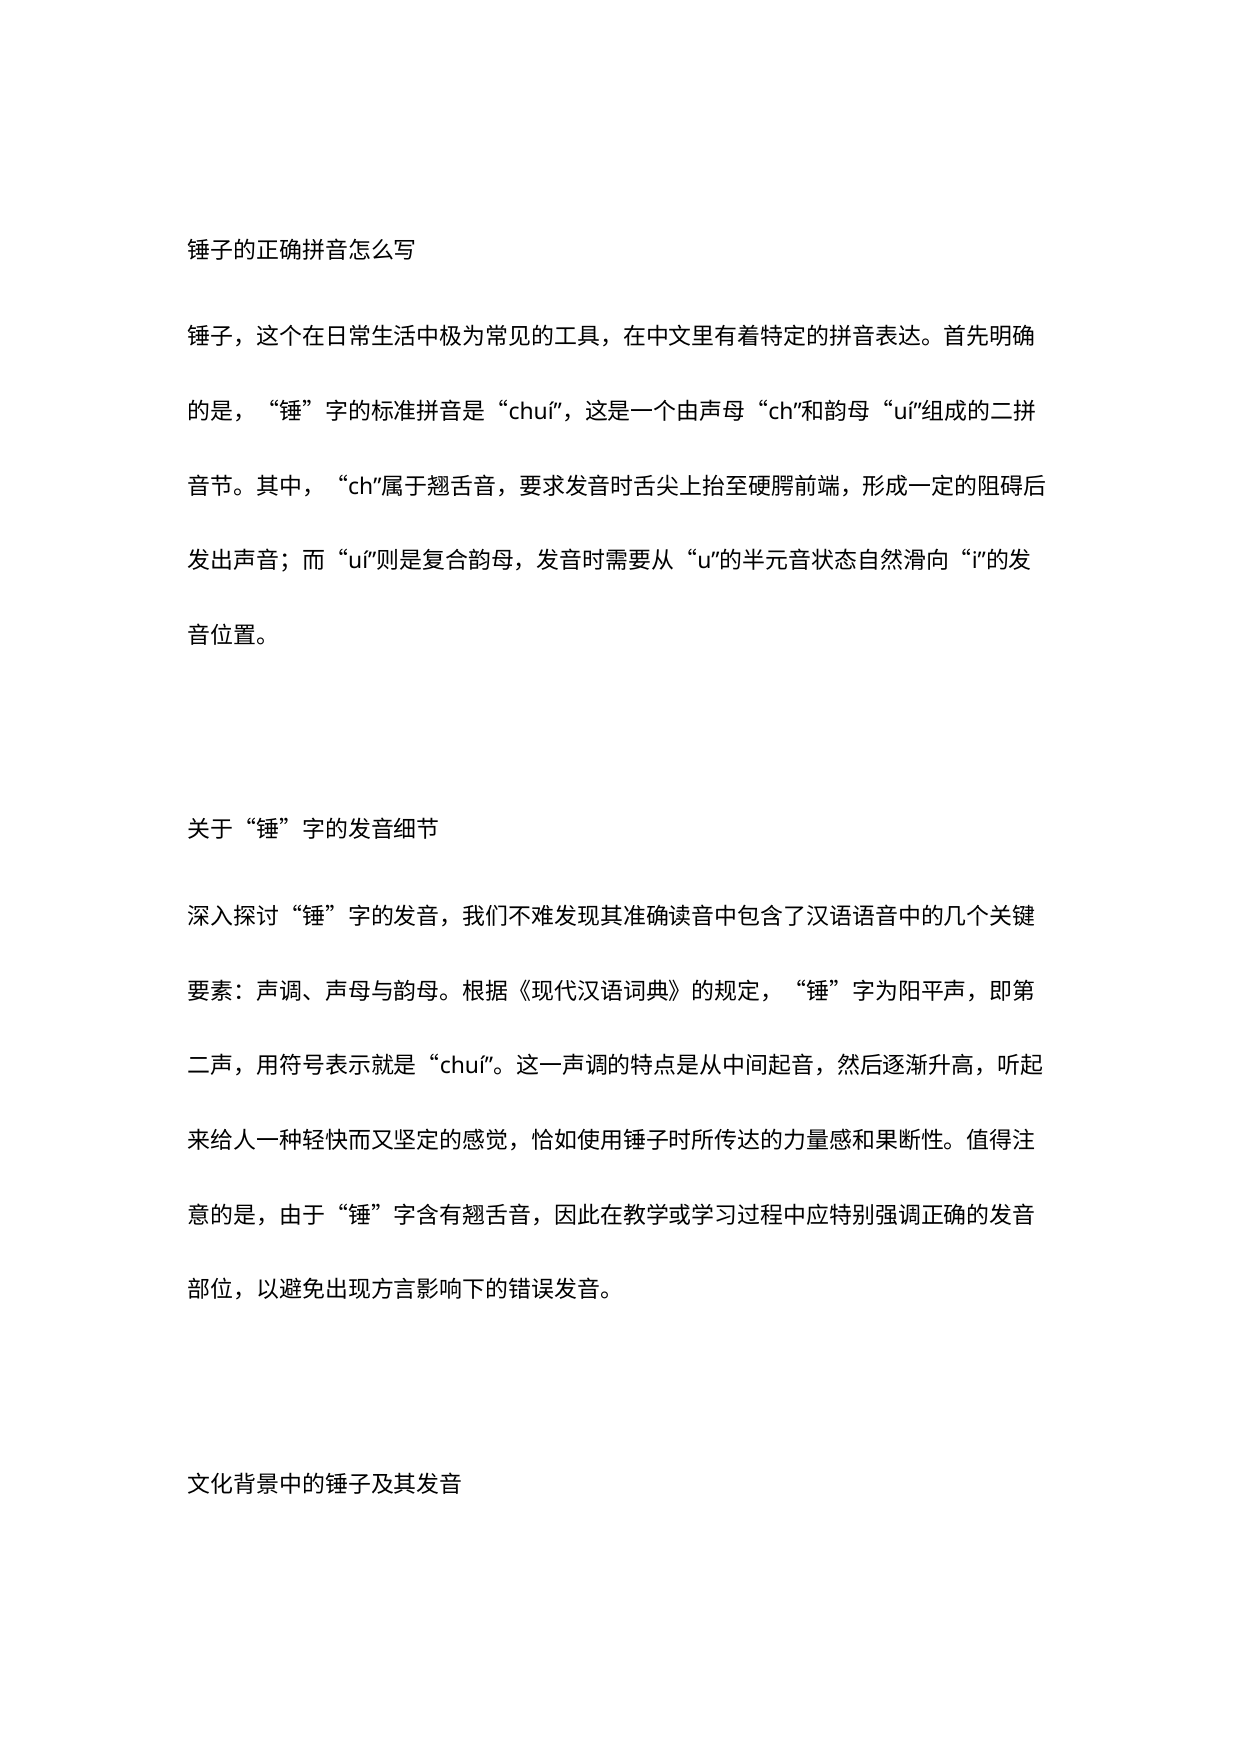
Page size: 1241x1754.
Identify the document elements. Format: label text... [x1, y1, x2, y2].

text 锤子，这个在日常生活中极为常见的工具，在中文里有着特定的拼音表达。首先明确的是，“锤”字的标准拼音是“chuí”，这是一个由声母“ch”和韵母“uí”组成的二拼音节。其中，“ch”属于翘舌音，要求发音时舌尖上抬至硬腭前端，形成一定的阻碍后发出声音；而“uí”则是复合韵母，发音时需要从“u”的半元音状态自然滑向“i”的发音位置。 [187, 302, 1053, 666]
text 关于“锤”字的发音细节 [187, 795, 1053, 860]
text 文化背景中的锤子及其发音 [187, 1450, 1053, 1515]
text 深入探讨“锤”字的发音，我们不难发现其准确读音中包含了汉语语音中的几个关键要素：声调、声母与韵母。根据《现代汉语词典》的规定，“锤”字为阳平声，即第二声，用符号表示就是“chuí”。这一声调的特点是从中间起音，然后逐渐升高，听起来给人一种轻快而又坚定的感觉，恰如使用锤子时所传达的力量感和果断性。值得注意的是，由于“锤”字含有翘舌音，因此在教学或学习过程中应特别强调正确的发音部位，以避免出现方言影响下的错误发音。 [187, 882, 1053, 1320]
text 锤子的正确拼音怎么写 [187, 216, 1053, 281]
